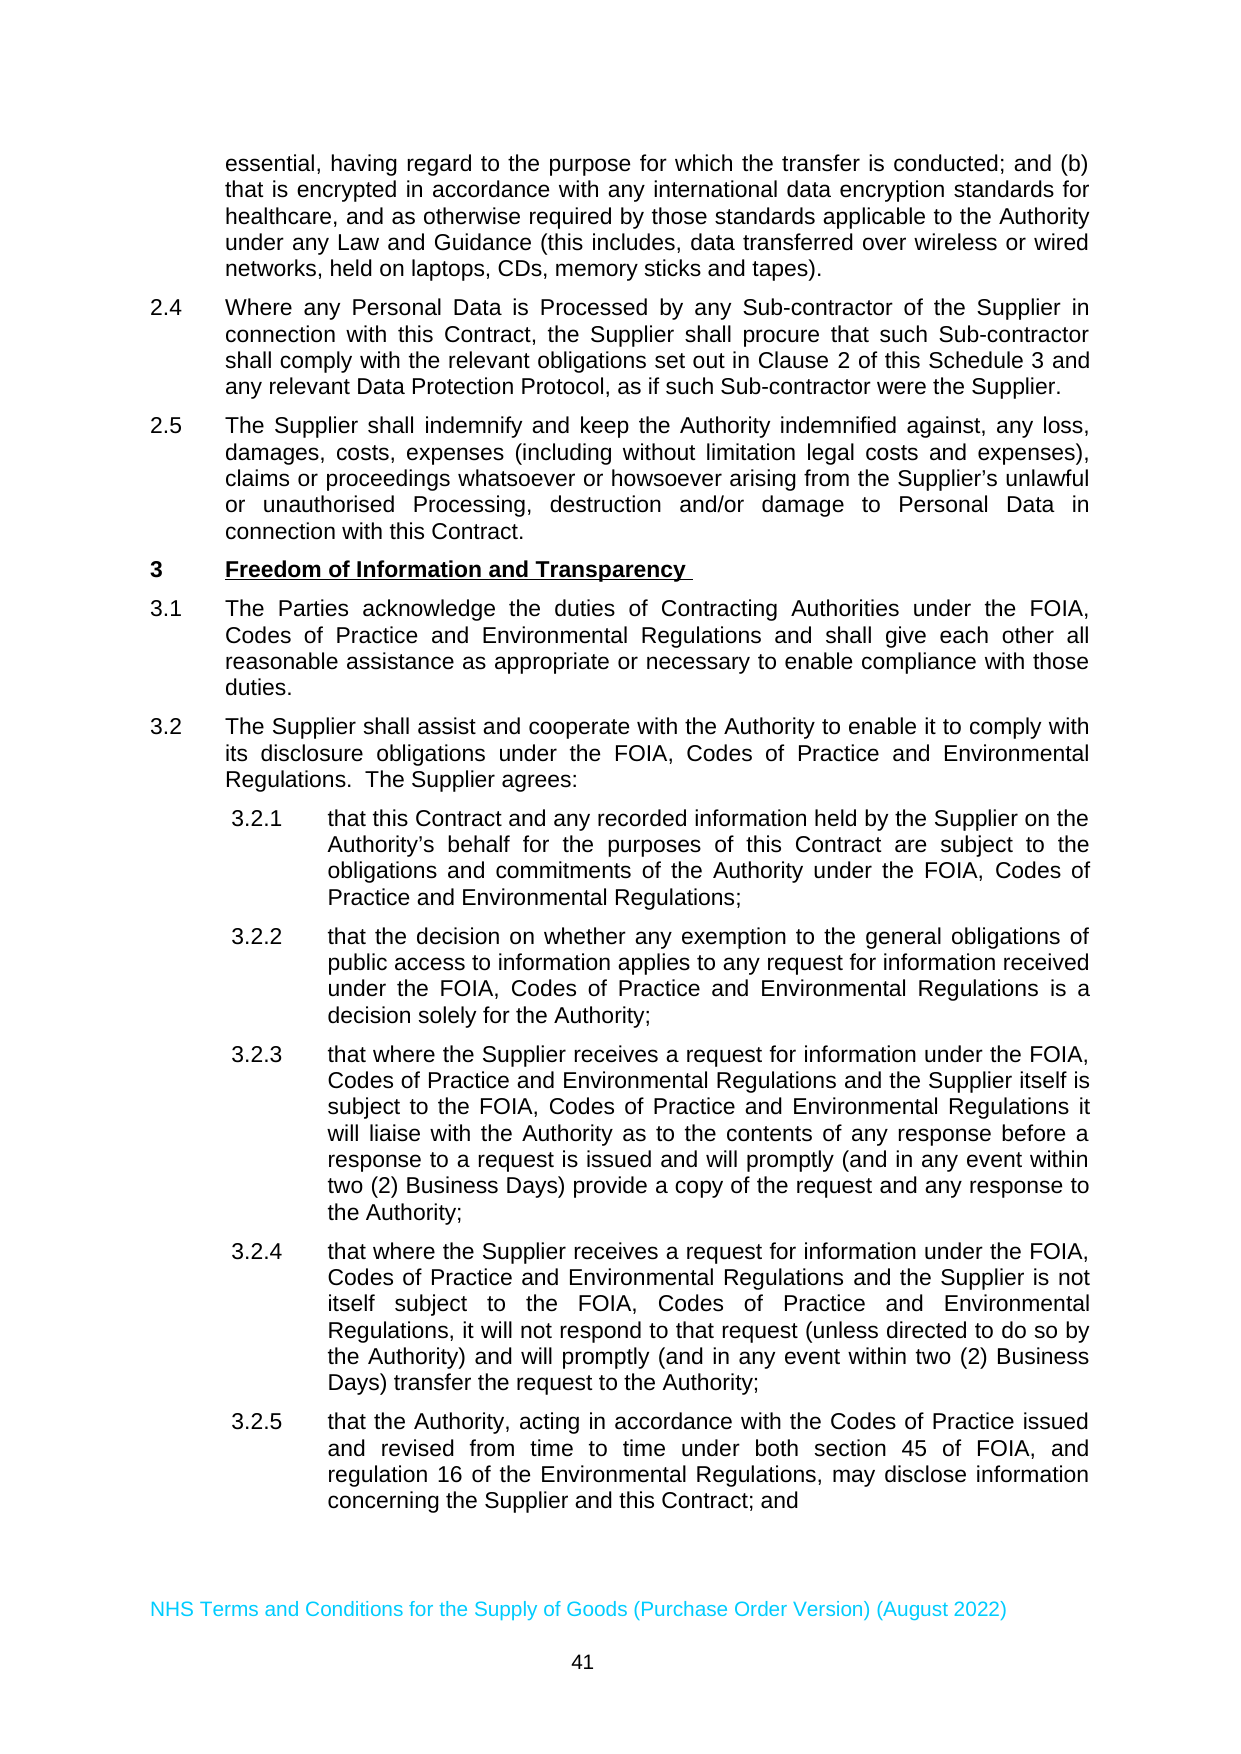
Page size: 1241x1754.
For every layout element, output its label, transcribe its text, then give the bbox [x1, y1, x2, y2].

subtitle that where the Supplier receives a request for information under the FOIA, Codes of Practice and Environmental Regulations and the Supplier is not itself subject to the FOIA, Codes of Practice and Environmental Regulations, it will not respond to that request (unless directed to do so by the Authority) and will promptly (and in any event within two (2) Business Days) transfer the request to the Authority; [231, 1238, 1090, 1396]
subtitle that where the Supplier receives a request for information under the FOIA, Codes of Practice and Environmental Regulations and the Supplier itself is subject to the FOIA, Codes of Practice and Environmental Regulations it will liaise with the Authority as to the contents of any response before a response to a request is issued and will promptly (and in any event within two (2) Business Days) provide a copy of the request and any response to the Authority; [231, 1041, 1090, 1225]
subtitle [150, 150, 1090, 282]
subtitle The Parties acknowledge the duties of Contracting Authorities under the FOIA, Codes of Practice and Environmental Regulations and shall give each other all reasonable assistance as appropriate or necessary to enable compliance with those duties. [150, 595, 1090, 701]
subtitle that the decision on whether any exemption to the general obligations of public access to information applies to any request for information received under the FOIA, Codes of Practice and Environmental Regulations is a decision solely for the Authority; [231, 923, 1090, 1028]
subtitle that this Contract and any recorded information held by the Supplier on the Authority’s behalf for the purposes of this Contract are subject to the obligations and commitments of the Authority under the FOIA, Codes of Practice and Environmental Regulations; [231, 805, 1090, 910]
subtitle Where any Personal Data is Processed by any Sub-contractor of the Supplier in connection with this Contract, the Supplier shall procure that such Sub-contractor shall comply with the relevant obligations set out in Clause 2 of this Schedule 3 and any relevant Data Protection Protocol, as if such Sub-contractor were the Supplier. [150, 294, 1090, 400]
subtitle Freedom of Information and Transparency [150, 556, 1090, 583]
subtitle The Supplier shall assist and cooperate with the Authority to enable it to comply with its disclosure obligations under the FOIA, Codes of Practice and Environmental Regulations. The Supplier agrees: [150, 713, 1090, 792]
subtitle that the Authority, acting in accordance with the Codes of Practice issued and revised from time to time under both section 45 of FOIA, and regulation 16 of the Environmental Regulations, may disclose information concerning the Supplier and this Contract; and [231, 1408, 1090, 1514]
subtitle The Supplier shall indemnify and keep the Authority indemnified against, any loss, damages, costs, expenses (including without limitation legal costs and expenses), claims or proceedings whatsoever or howsoever arising from the Supplier’s unlawful or unauthorised Processing, destruction and/or damage to Personal Data in connection with this Contract. [150, 412, 1090, 544]
